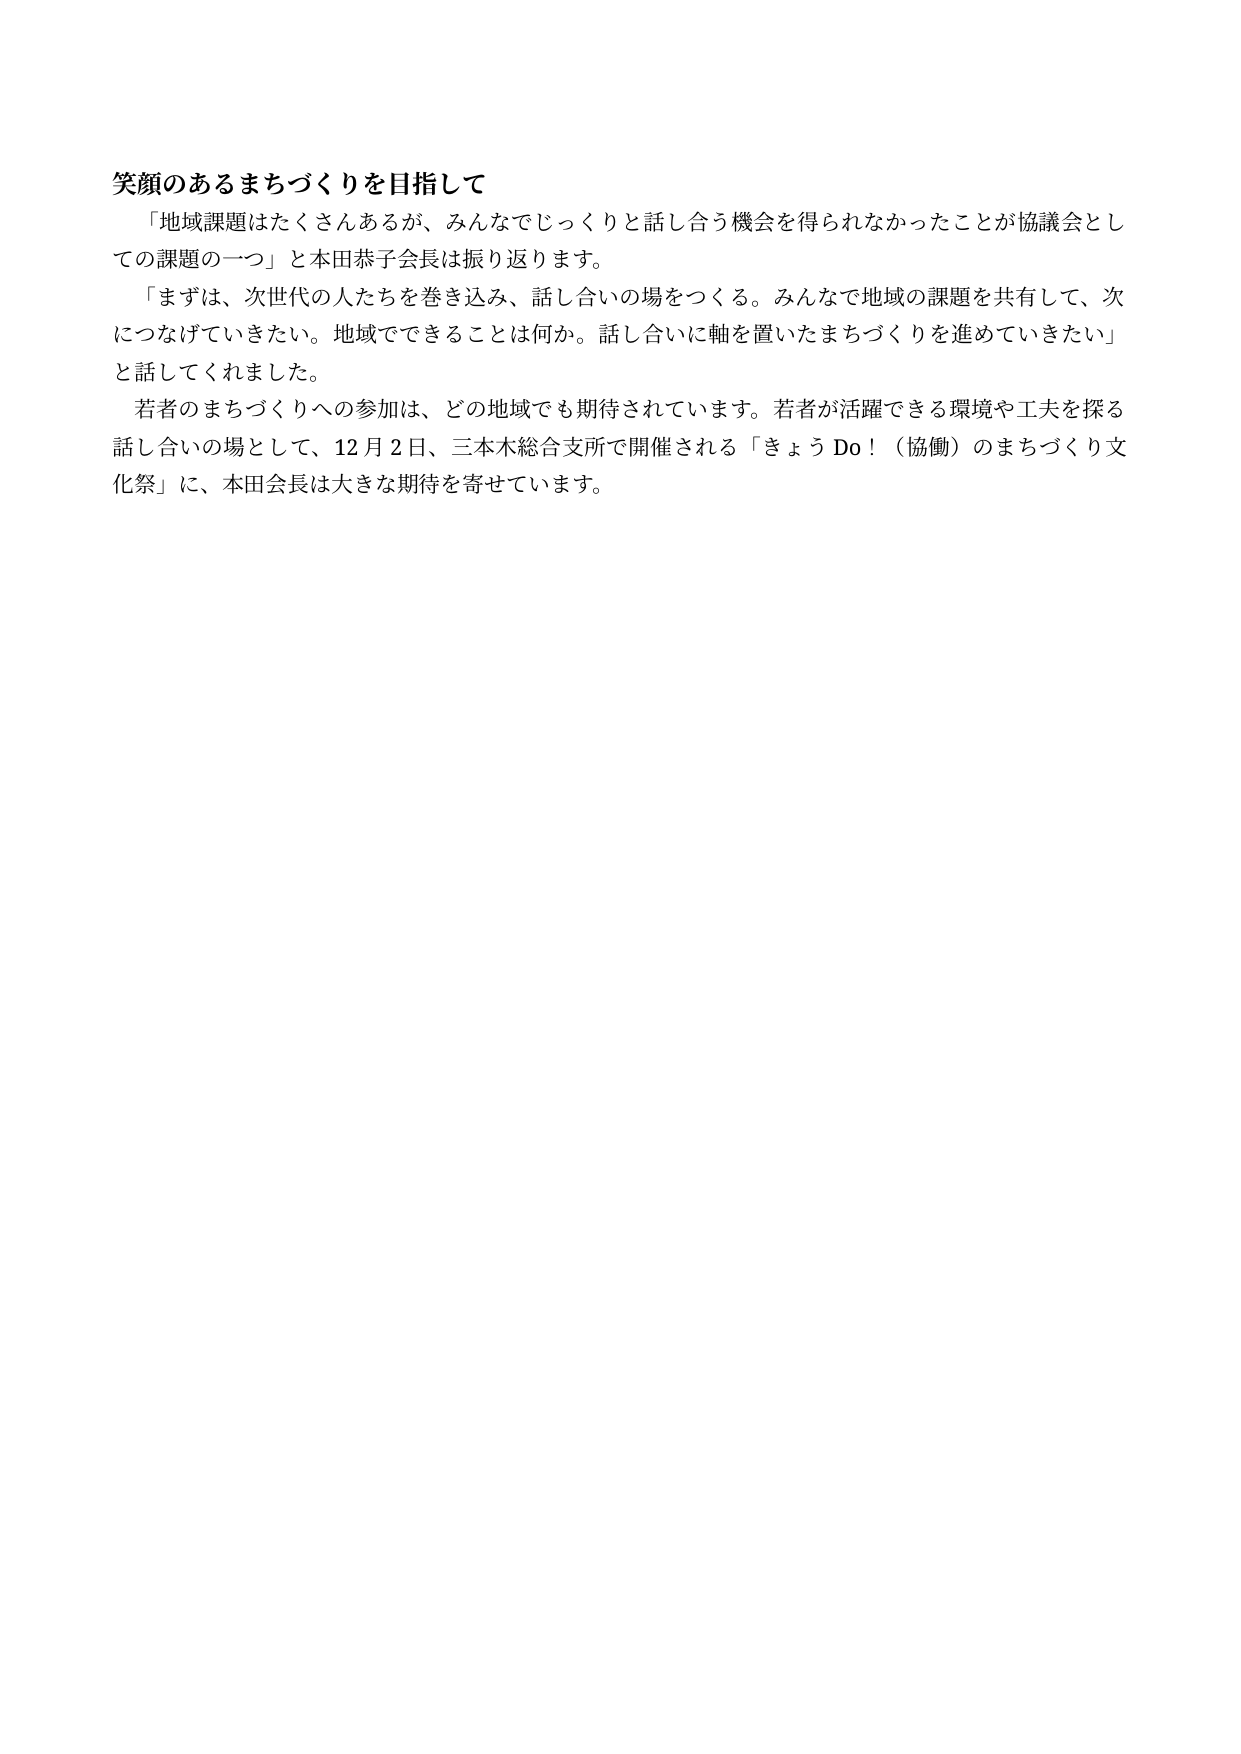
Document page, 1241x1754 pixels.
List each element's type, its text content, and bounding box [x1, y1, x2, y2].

text 若者のまちづくりへの参加は、どの地域でも期待されています。若者が活躍できる環境や工夫を探る話し合いの場として、12月2日、三本木総合支所で開催される「きょうDo！（協働）のまちづくり文化祭」に、本田会長は大きな期待を寄せています。 [112, 389, 1128, 502]
text 笑顔のあるまちづくりを目指して [112, 164, 1128, 202]
text 「地域課題はたくさんあるが、みんなでじっくりと話し合う機会を得られなかったことが協議会としての課題の一つ」と本田恭子会長は振り返ります。 [112, 202, 1128, 277]
text 「まずは、次世代の人たちを巻き込み、話し合いの場をつくる。みんなで地域の課題を共有して、次につなげていきたい。地域でできることは何か。話し合いに軸を置いたまちづくりを進めていきたい」と話してくれました。 [112, 277, 1128, 389]
